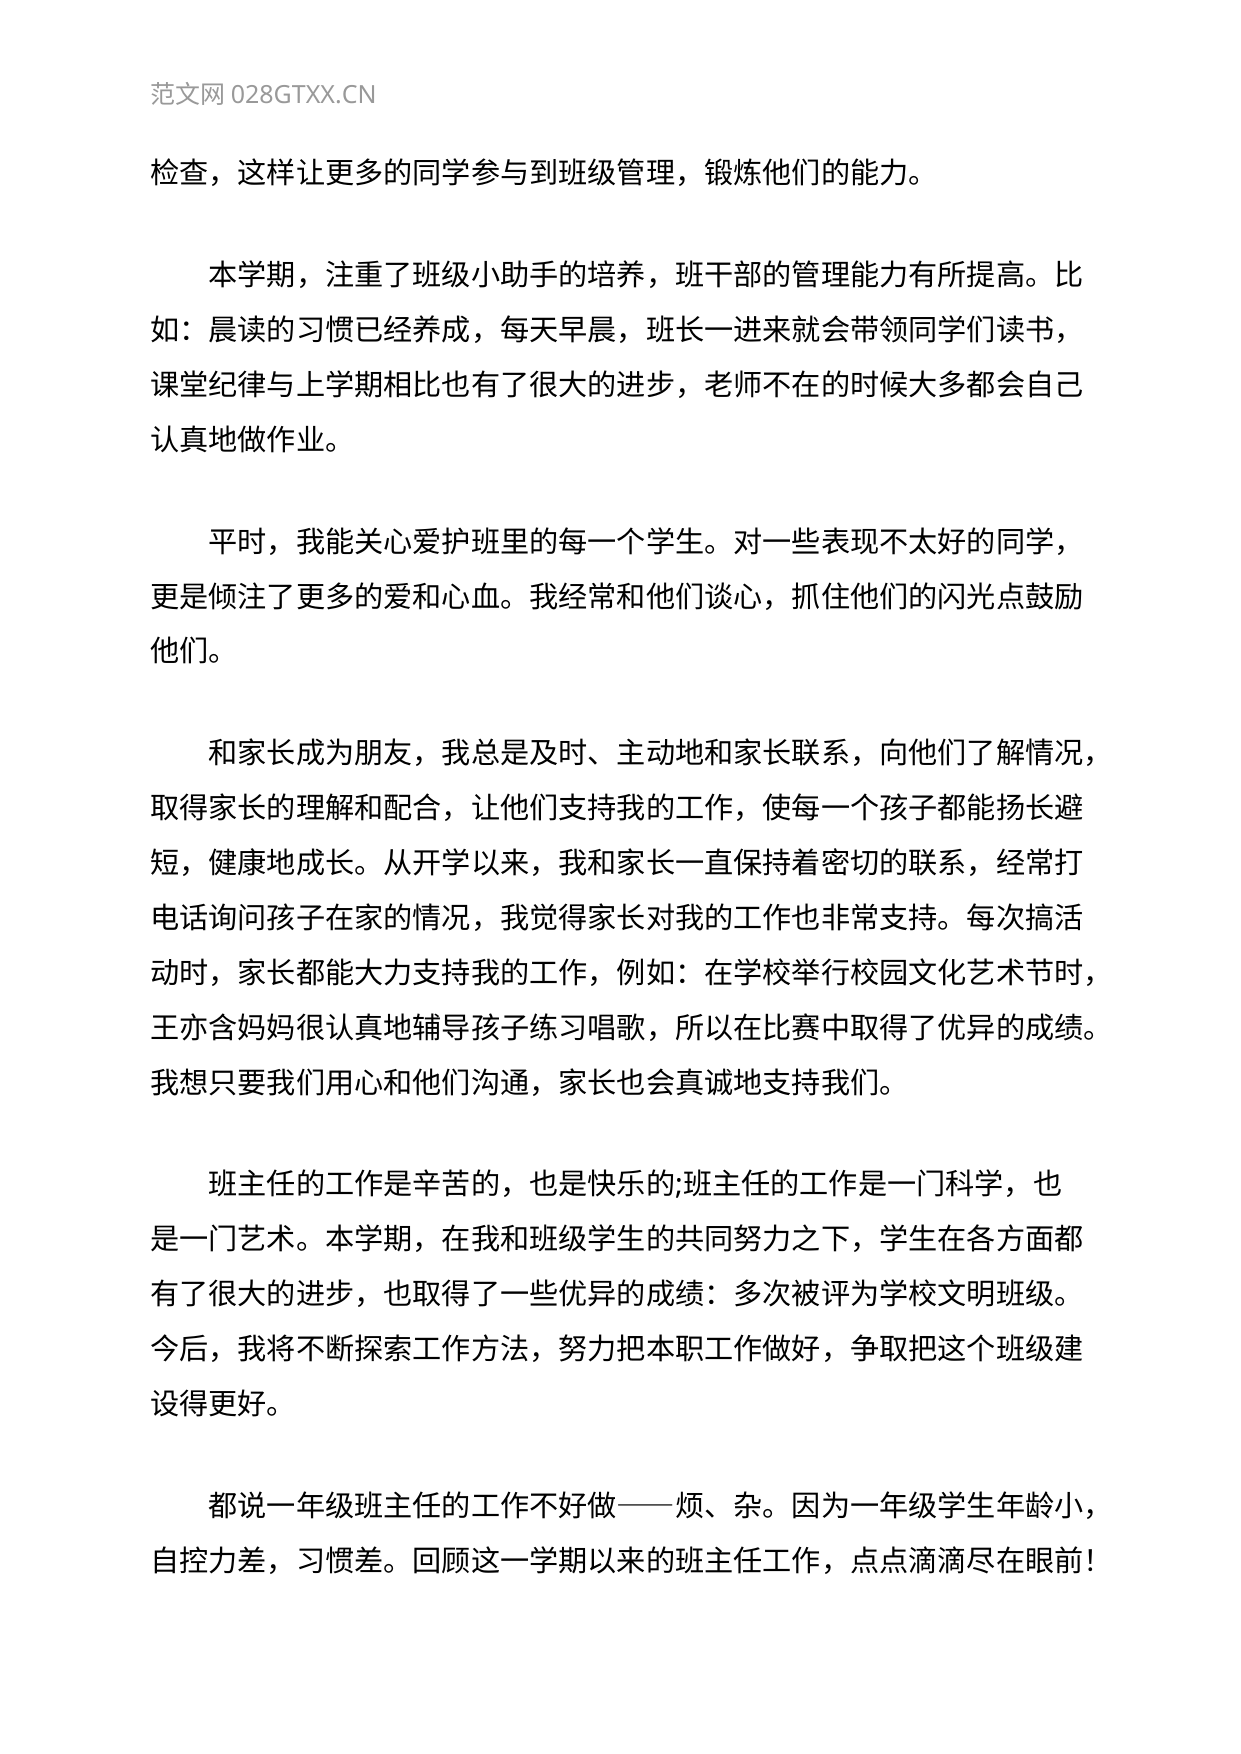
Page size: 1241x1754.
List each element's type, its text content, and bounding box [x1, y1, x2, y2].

text 本学期，注重了班级小助手的培养，班干部的管理能力有所提高。比如：晨读的习惯已经养成，每天早晨，班长一进来就会带领同学们读书，课堂纪律与上学期相比也有了很大的进步，老师不在的时候大多都会自己认真地做作业。 [150, 252, 1090, 459]
text 平时，我能关心爱护班里的每一个学生。对一些表现不太好的同学，更是倾注了更多的爱和心血。我经常和他们谈心，抓住他们的闪光点鼓励他们。 [150, 518, 1090, 670]
text 都说一年级班主任的工作不好做——烦、杂。因为一年级学生年龄小，自控力差，习惯差。回顾这一学期以来的班主任工作，点点滴滴尽在眼前！ [150, 1482, 1090, 1579]
text 班主任的工作是辛苦的，也是快乐的;班主任的工作是一门科学，也是一门艺术。本学期，在我和班级学生的共同努力之下，学生在各方面都有了很大的进步，也取得了一些优异的成绩：多次被评为学校文明班级。今后，我将不断探索工作方法，努力把本职工作做好，争取把这个班级建设得更好。 [150, 1161, 1090, 1423]
text 和家长成为朋友，我总是及时、主动地和家长联系，向他们了解情况，取得家长的理解和配合，让他们支持我的工作，使每一个孩子都能扬长避短，健康地成长。从开学以来，我和家长一直保持着密切的联系，经常打电话询问孩子在家的情况，我觉得家长对我的工作也非常支持。每次搞活动时，家长都能大力支持我的工作，例如：在学校举行校园文化艺术节时，王亦含妈妈很认真地辅导孩子练习唱歌，所以在比赛中取得了优异的成绩。我想只要我们用心和他们沟通，家长也会真诚地支持我们。 [150, 730, 1090, 1101]
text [150, 150, 1090, 192]
